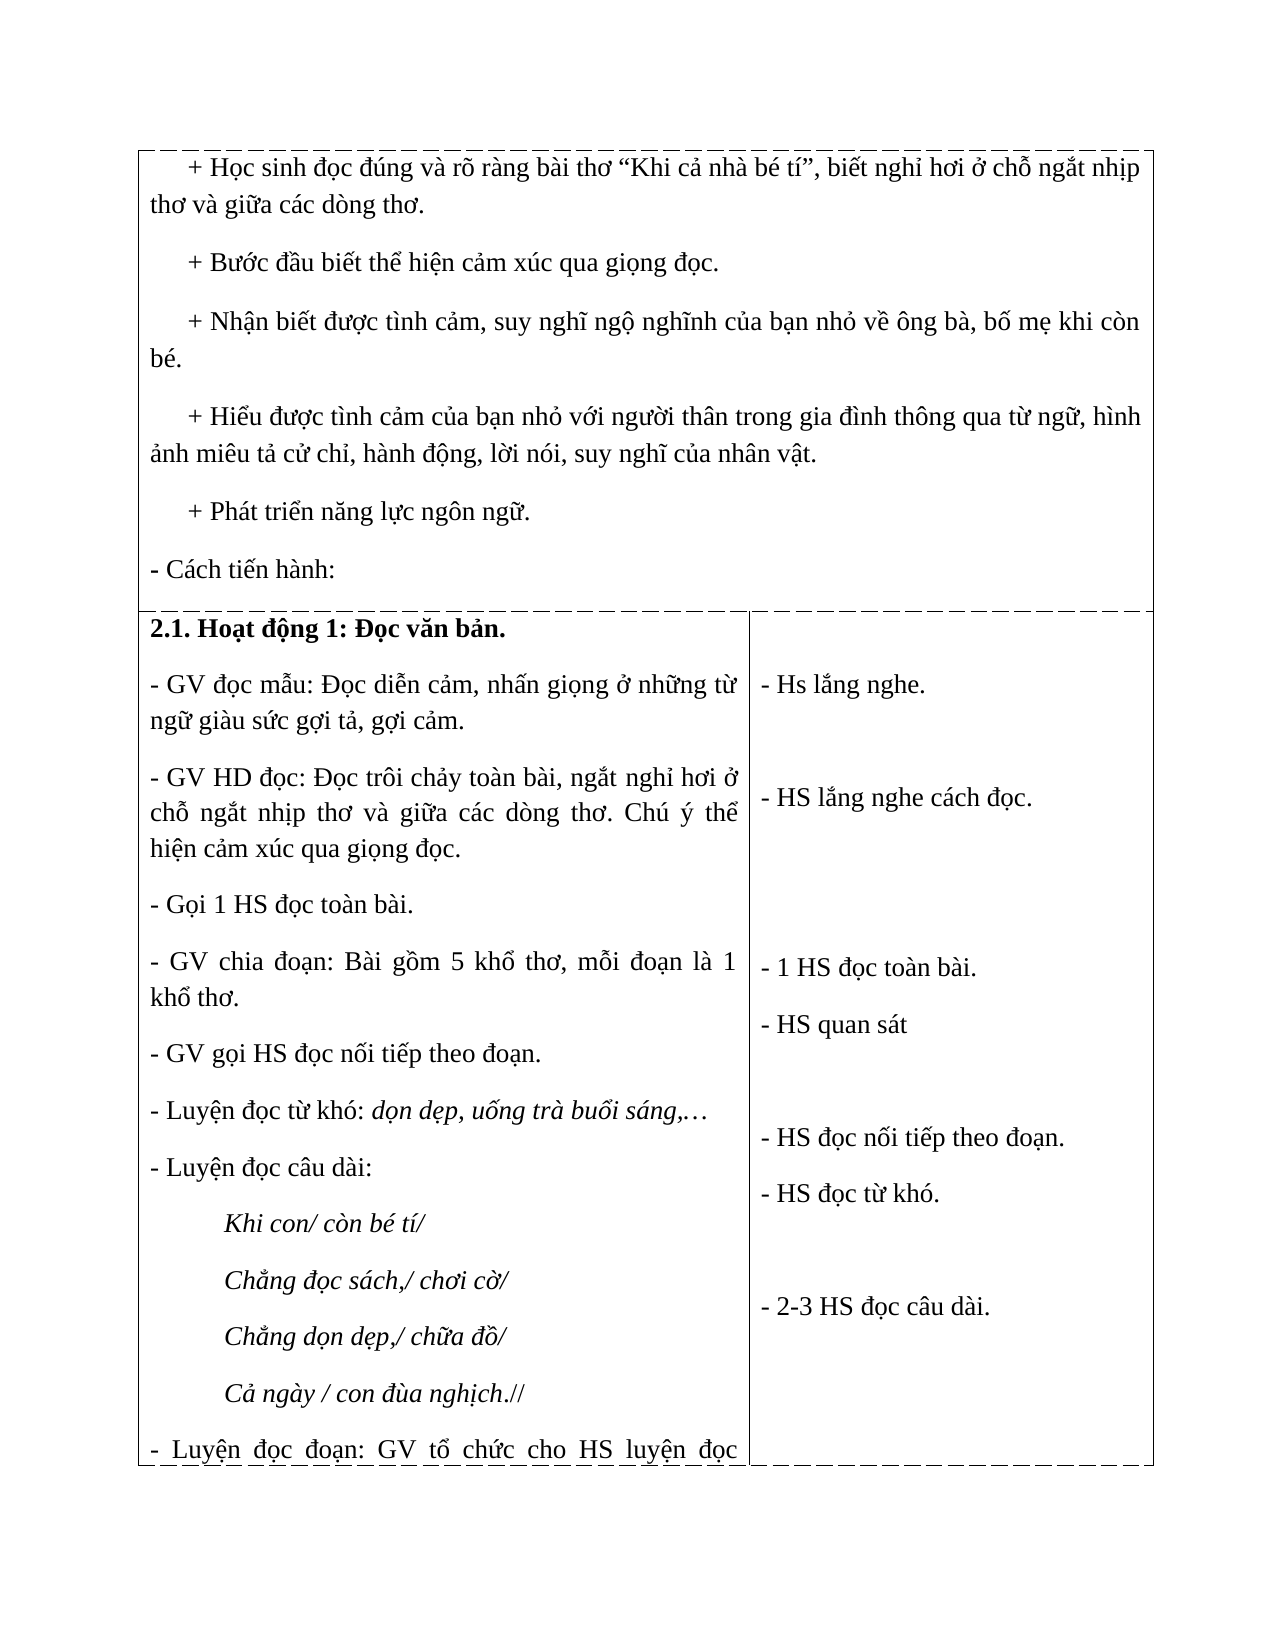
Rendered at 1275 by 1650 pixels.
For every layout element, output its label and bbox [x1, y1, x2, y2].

table_cell [750, 611, 1153, 1464]
table_cell [139, 150, 1153, 611]
table_cell [139, 611, 749, 1464]
